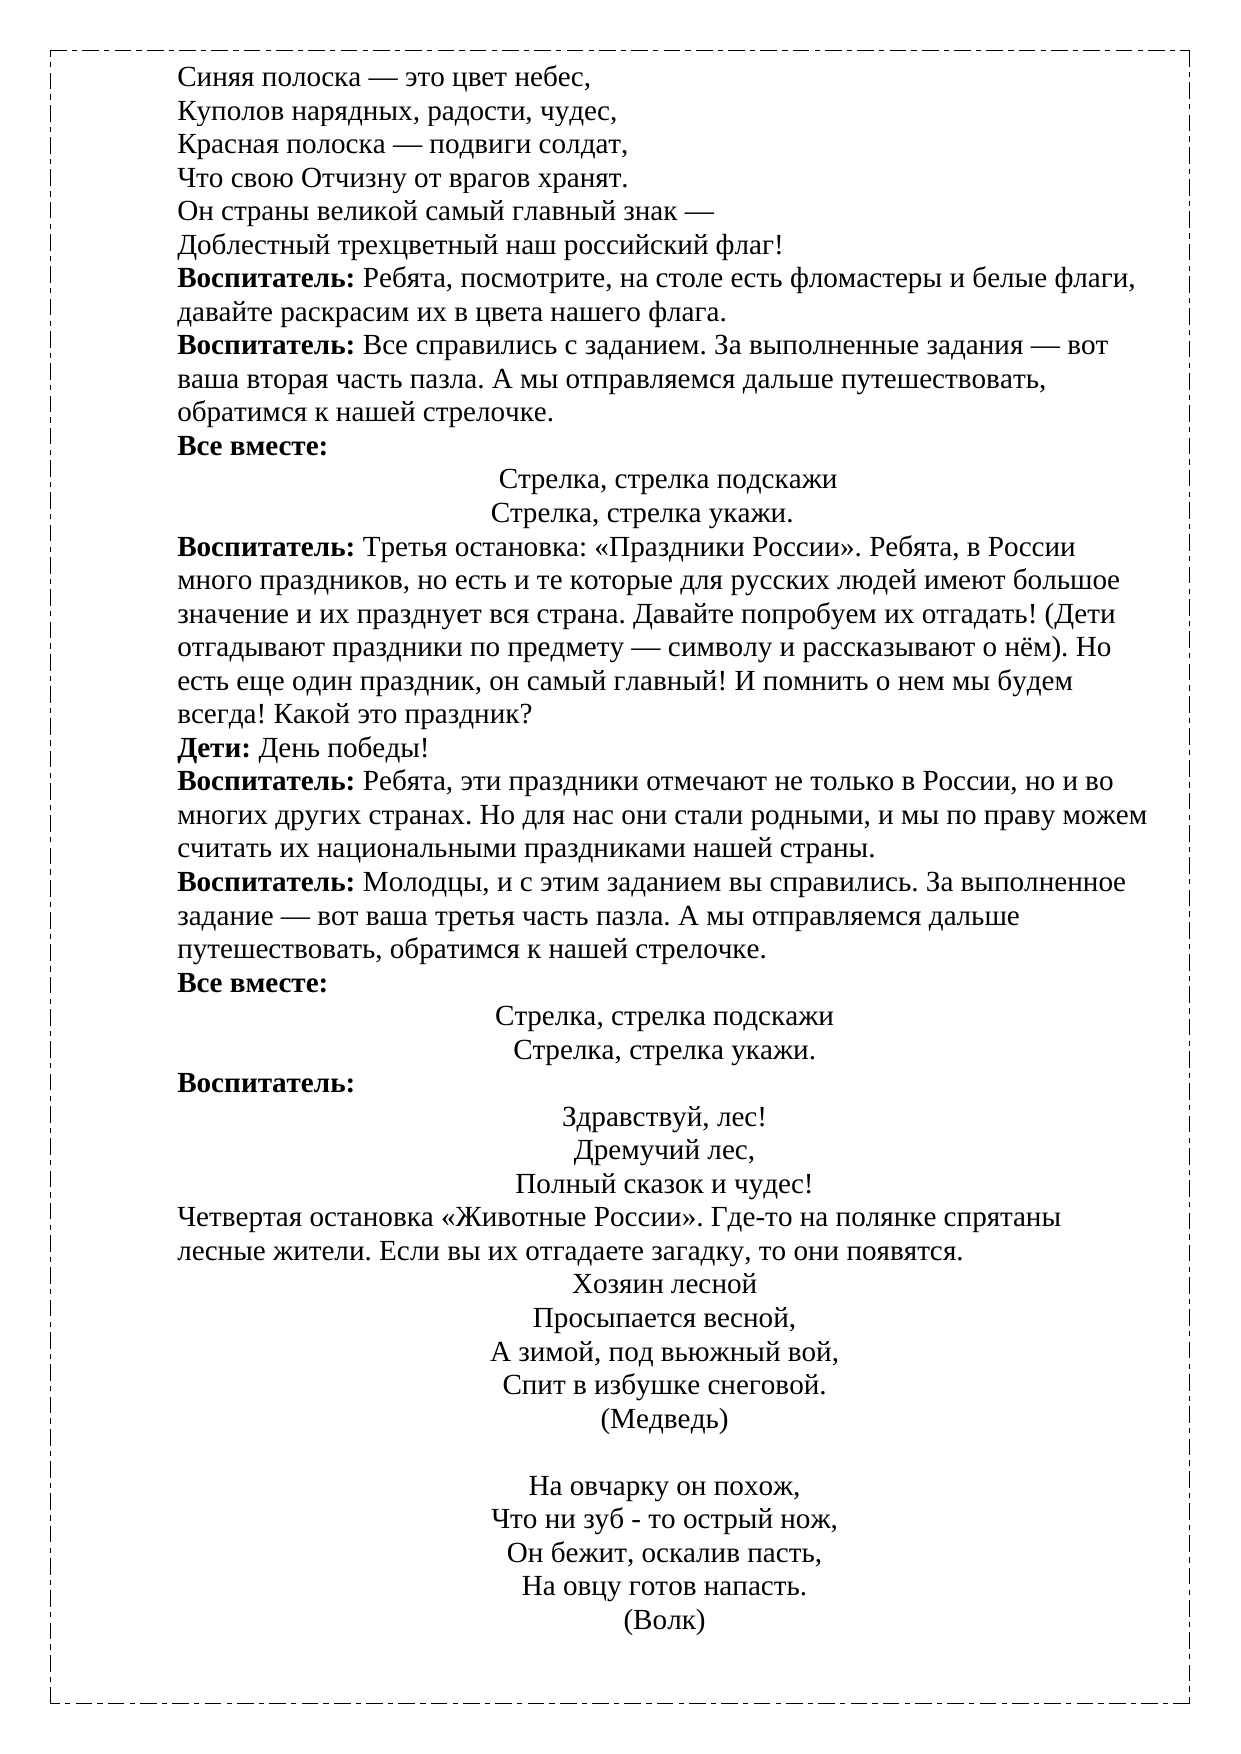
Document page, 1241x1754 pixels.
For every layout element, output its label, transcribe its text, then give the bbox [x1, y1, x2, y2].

text Стрелка, стрелка подскажи [177, 462, 1152, 495]
text Дремучий лес, [177, 1132, 1152, 1166]
text Стрелка, стрелка подскажи [177, 998, 1152, 1032]
text Воспитатель: Ребята, посмотрите, на столе есть фломастеры и белые флаги, давайте раскрасим их в цвета нашего флага. [177, 260, 1152, 327]
text На овчарку он похож, Что ни зуб - то острый нож, Он бежит, оскалив пасть, На овцу готов напасть. (Волк) [177, 1468, 1152, 1636]
text Воспитатель: Третья остановка: «Праздники России». Ребята, в России много праздников, но есть и те которые для русских людей имеют большое значение и их празднует вся страна. Давайте попробуем их отгадать! (Дети отгадывают праздники по предмету — символу и рассказывают о нём). Но есть еще один праздник, он самый главный! И помнить о нем мы будем всегда! Какой это праздник? [177, 529, 1152, 730]
text Полный сказок и чудес! [177, 1166, 1152, 1199]
text Стрелка, стрелка укажи. [177, 1032, 1152, 1065]
text Воспитатель: Молодцы, и с этим заданием вы справились. За выполненное задание — вот ваша третья часть пазла. А мы отправляемся дальше путешествовать, обратимся к нашей стрелочке. [177, 864, 1152, 965]
text Четвертая остановка «Животные России». Где-то на полянке спрятаны лесные жители. Если вы их отгадаете загадку, то они появятся. [177, 1199, 1152, 1267]
text Дети: День победы! [177, 730, 1152, 763]
text Все вместе: [177, 428, 1152, 462]
text Хозяин лесной Просыпается весной, А зимой, под вьюжный вой, Спит в избушке снеговой. (Медведь) [177, 1267, 1152, 1434]
text Воспитатель: Все справились с заданием. За выполненные задания — вот ваша вторая часть пазла. А мы отправляемся дальше путешествовать, обратимся к нашей стрелочке. [177, 327, 1152, 428]
text Стрелка, стрелка укажи. [177, 495, 1152, 529]
text Все вместе: [177, 965, 1152, 998]
text Воспитатель: [177, 1065, 1152, 1099]
text Здравствуй, лес! [177, 1099, 1152, 1132]
text Воспитатель: Ребята, эти праздники отмечают не только в России, но и во многих других странах. Но для нас они стали родными, и мы по праву можем считать их национальными праздниками нашей страны. [177, 763, 1152, 864]
